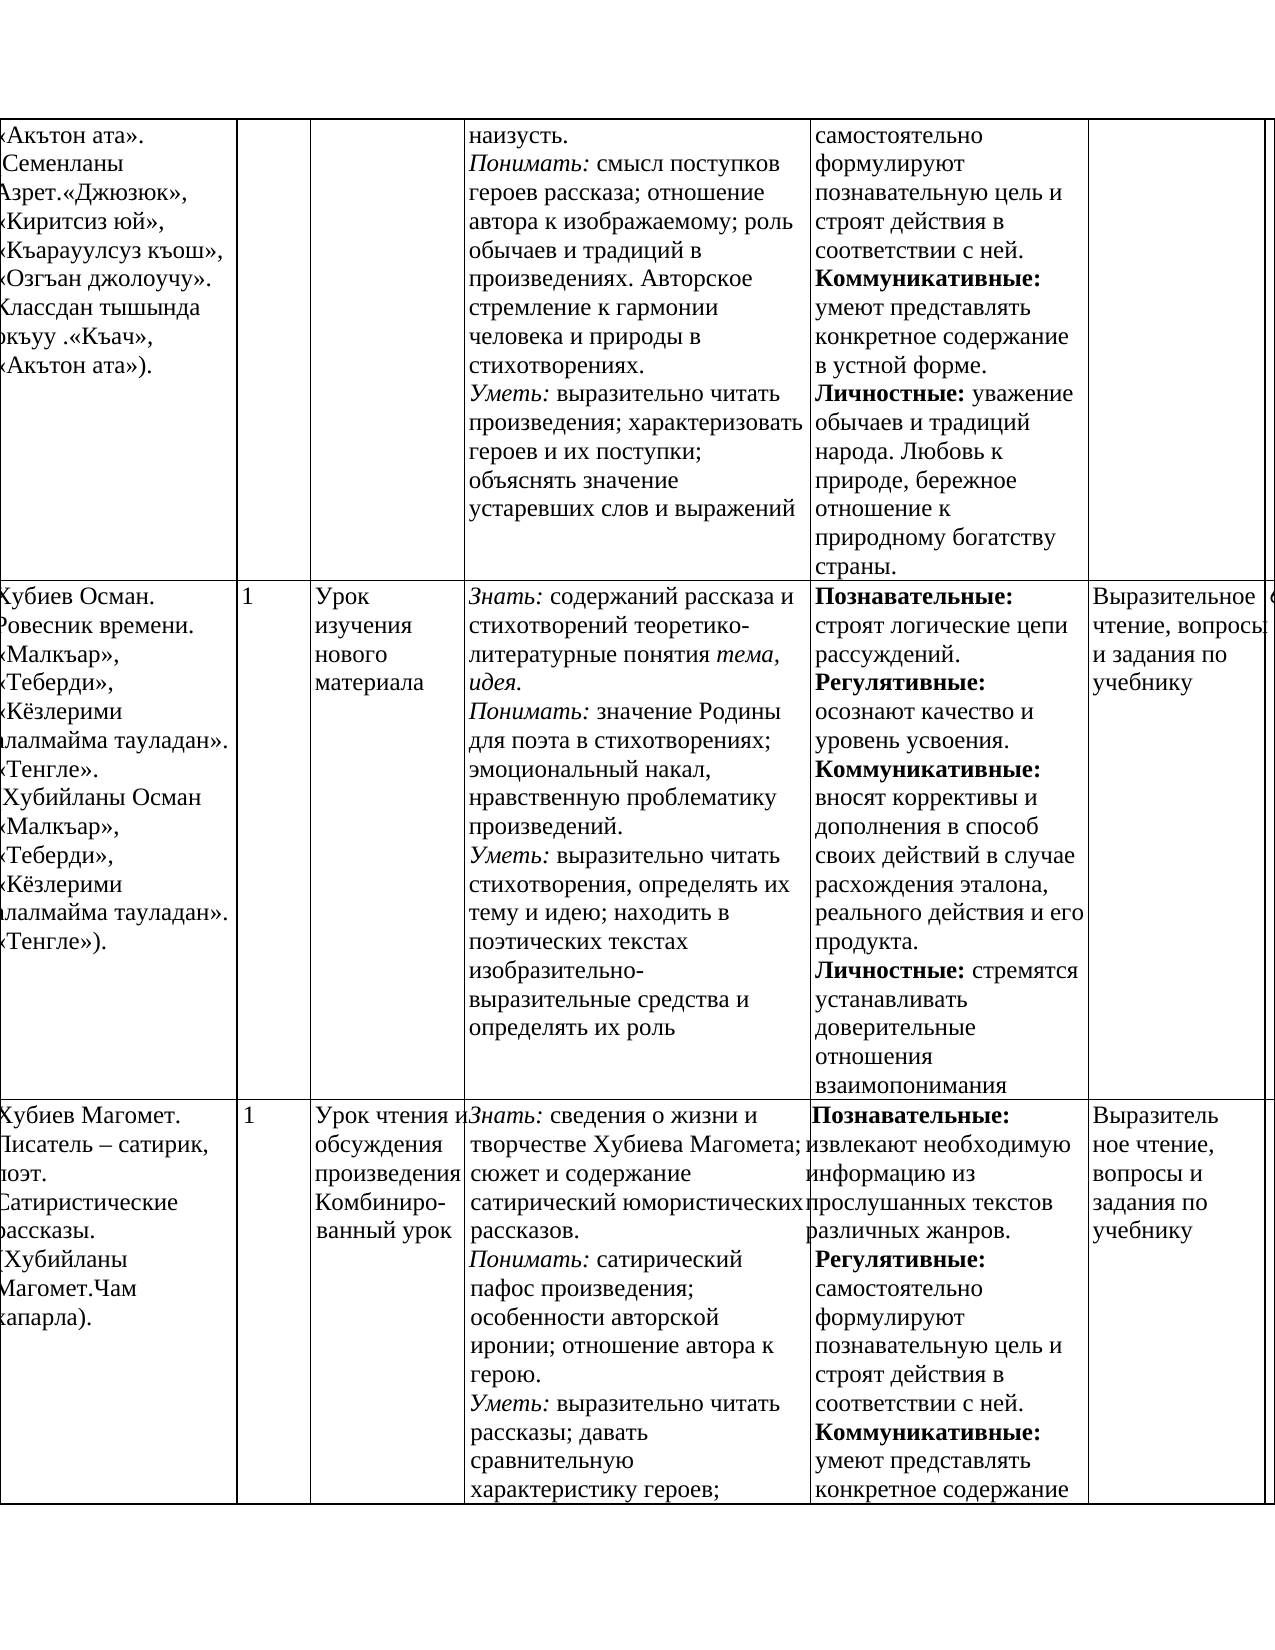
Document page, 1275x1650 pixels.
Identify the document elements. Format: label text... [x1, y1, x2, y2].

table_cell Урок изучения нового материала [311, 581, 464, 1099]
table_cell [811, 1100, 1088, 1503]
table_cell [465, 120, 810, 580]
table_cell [1, 1100, 236, 1503]
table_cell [811, 120, 1088, 580]
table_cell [1089, 120, 1264, 580]
table_cell 1 [238, 1100, 310, 1503]
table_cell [1, 120, 236, 580]
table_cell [311, 120, 464, 580]
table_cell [465, 1100, 810, 1503]
table_cell Познавательные: строят логические цепи рассуждений. Регулятивные: осознают качество и уровень усвоения. Коммуникативные: вносят коррективы и дополнения в способ своих действий в случае расхождения эталона, реального действия и его продукта. Личностные: стремятся устанавливать доверительные отношения взаимопонимания [811, 581, 1088, 1099]
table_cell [311, 1100, 464, 1503]
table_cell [1089, 1100, 1264, 1503]
table_cell Знать: содержаний рассказа и стихотворений теоретико-литературные понятия тема, идея. Понимать: значение Родины для поэта в стихотворениях; эмоциональный накал, нравственную проблематику произведений. Уметь: выразительно читать стихотворения, определять их тему и идею; находить в поэтических текстах изобразительно-выразительные средства и определять их роль [465, 581, 810, 1099]
table_cell Выразительное чтение, вопросы и задания по учебнику [1089, 581, 1264, 1099]
table_cell 1 [238, 581, 310, 1099]
table_cell Хубиев Осман. Ровесник времени. «Малкъар», «Теберди», «Кёзлерими алалмайма тауладан». «Тенгле». (Хубийланы Осман «Малкъар», «Теберди», «Кёзлерими алалмайма тауладан». «Тенгле»). [1, 581, 236, 1099]
table_cell 1 [238, 120, 310, 580]
